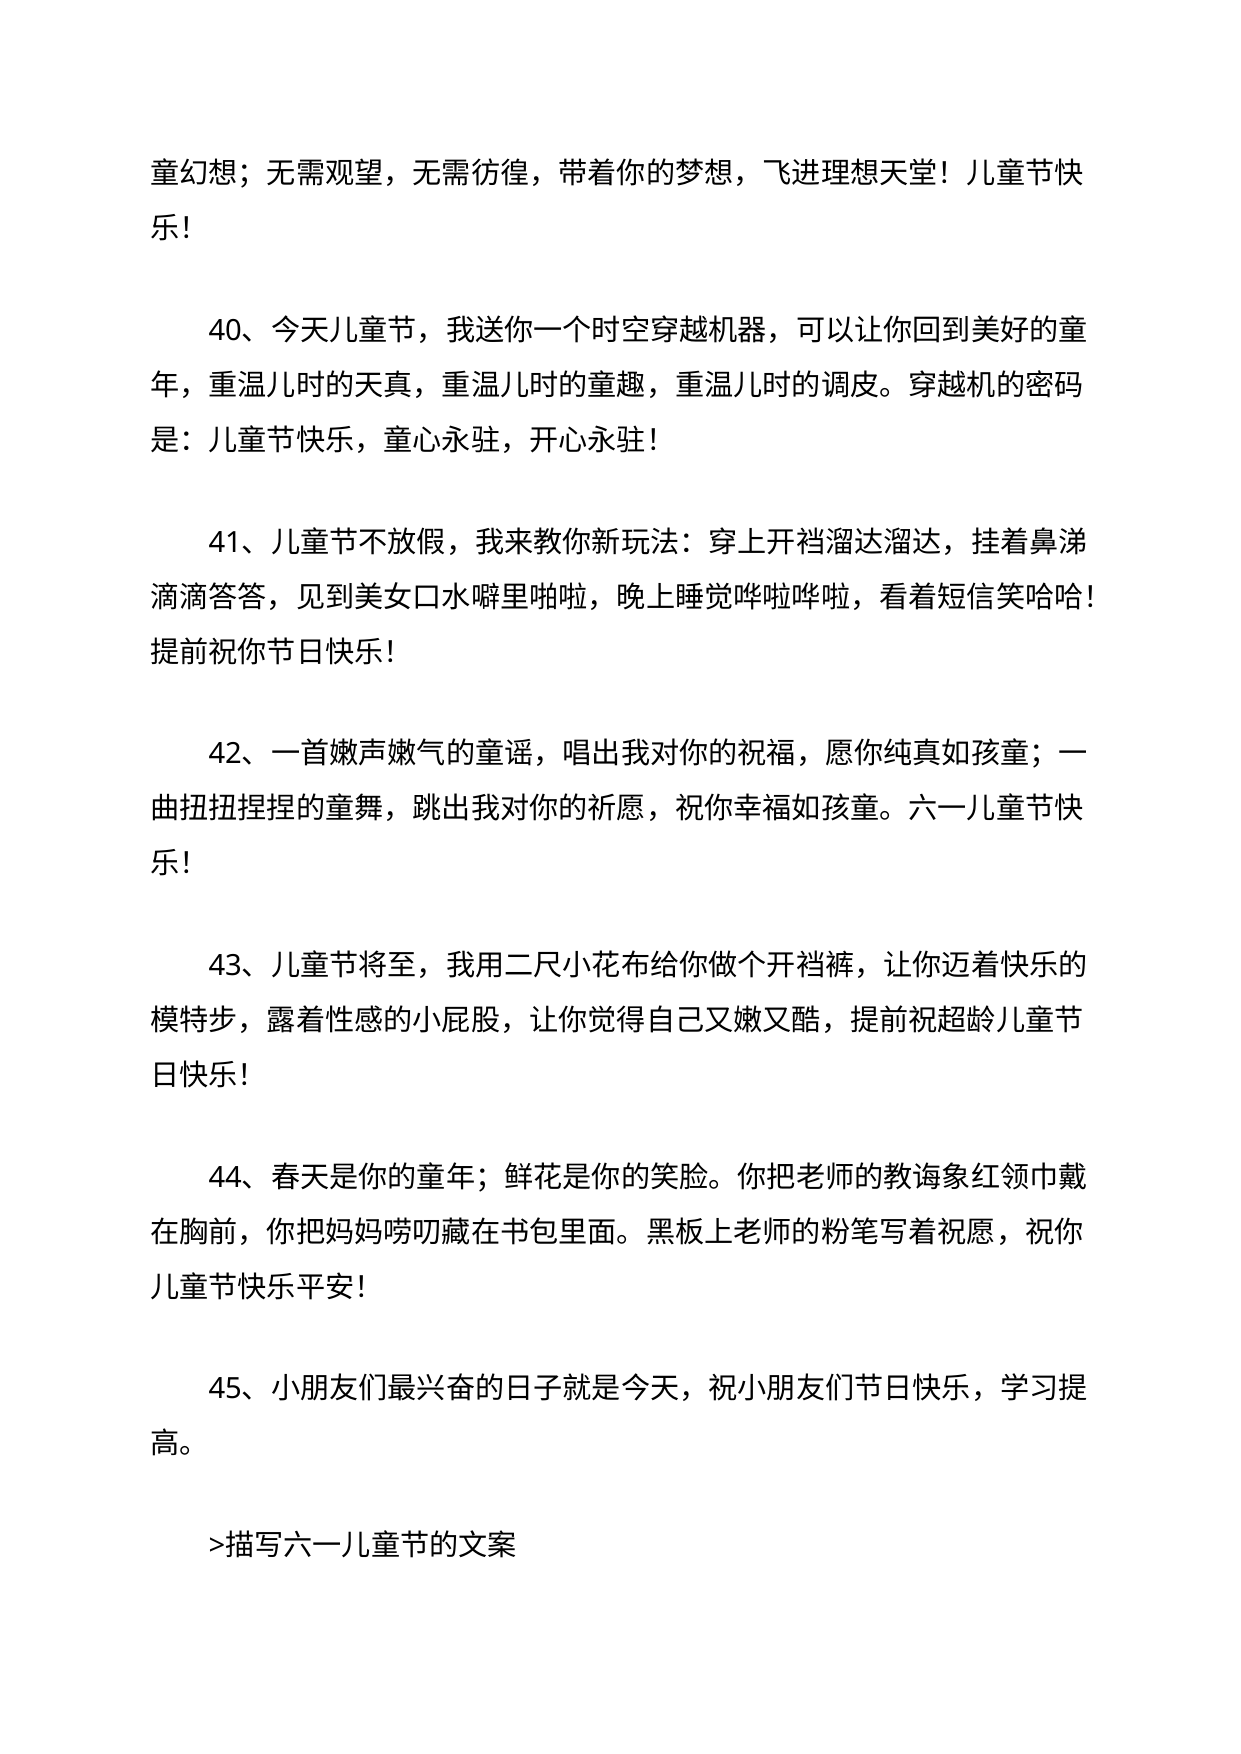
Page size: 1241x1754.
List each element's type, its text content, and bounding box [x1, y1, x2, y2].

text 42、一首嫩声嫩气的童谣，唱出我对你的祝福，愿你纯真如孩童；一曲扭扭捏捏的童舞，跳出我对你的祈愿，祝你幸福如孩童。六一儿童节快乐！ [150, 730, 1090, 882]
text 44、春天是你的童年；鲜花是你的笑脸。你把老师的教诲象红领巾戴在胸前，你把妈妈唠叨藏在书包里面。黑板上老师的粉笔写着祝愿，祝你儿童节快乐平安！ [150, 1153, 1090, 1306]
text 43、儿童节将至，我用二尺小花布给你做个开裆裤，让你迈着快乐的模特步，露着性感的小屁股，让你觉得自己又嫩又酷，提前祝超龄儿童节日快乐！ [150, 942, 1090, 1094]
text 41、儿童节不放假，我来教你新玩法：穿上开裆溜达溜达，挂着鼻涕滴滴答答，见到美女口水噼里啪啦，晚上睡觉哗啦哗啦，看着短信笑哈哈！提前祝你节日快乐！ [150, 518, 1090, 671]
text 45、小朋友们最兴奋的日子就是今天，祝小朋友们节日快乐，学习提高。 [150, 1365, 1090, 1462]
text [150, 150, 1090, 247]
text 40、今天儿童节，我送你一个时空穿越机器，可以让你回到美好的童年，重温儿时的天真，重温儿时的童趣，重温儿时的调皮。穿越机的密码是：儿童节快乐，童心永驻，开心永驻！ [150, 307, 1090, 459]
text >描写六一儿童节的文案 [150, 1522, 1090, 1564]
